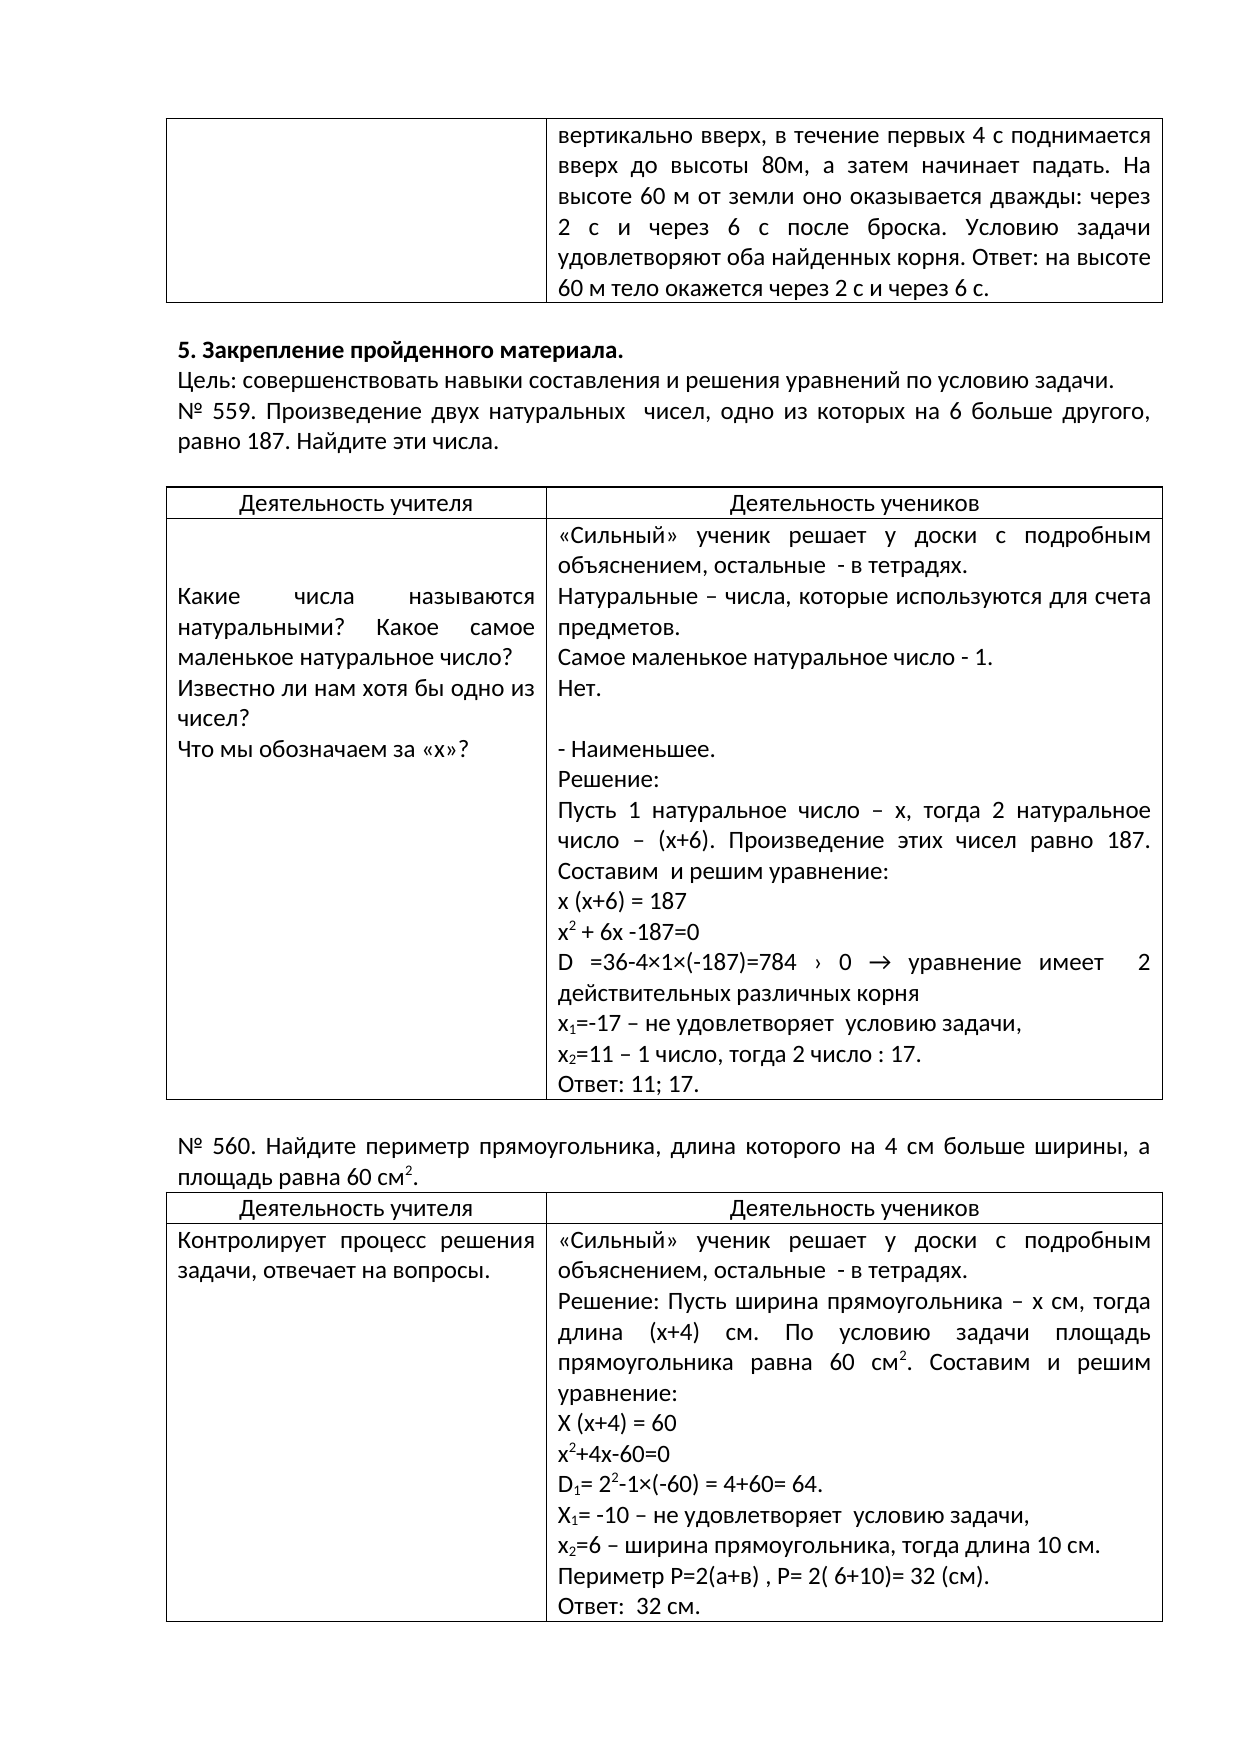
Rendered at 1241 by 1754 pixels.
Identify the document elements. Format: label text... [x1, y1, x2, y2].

text Цель: совершенствовать навыки составления и решения уравнений по условию задачи. [177, 364, 1152, 395]
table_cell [167, 119, 546, 302]
table_header Деятельность учителя [167, 488, 546, 518]
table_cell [547, 119, 1162, 302]
table_header Деятельность учеников [547, 1193, 1162, 1223]
table_header Деятельность учеников [547, 488, 1162, 518]
text № 560. Найдите периметр прямоугольника, длина которого на 4 см больше ширины, а площадь равна 60 см2. [177, 1131, 1152, 1192]
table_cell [167, 1224, 546, 1621]
table_cell Какие числа называются натуральными? Какое самое маленькое натуральное число? Известно ли нам хотя бы одно из чисел? Что мы обозначаем за «х»? [167, 519, 546, 1099]
table_cell «Сильный» ученик решает у доски с подробным объяснением, остальные - в тетрадях. Натуральные – числа, которые используются для счета предметов. Самое маленькое натуральное число - 1. Нет. - Наименьшее. Решение: Пусть 1 натуральное число – х, тогда 2 натуральное число – (х+6). Произведение этих чисел равно 187. Составим и решим уравнение: х (х+6) = 187 х2 + 6х -187=0 D =36-4×1×(-187)=784 › 0 → уравнение имеет 2 действительных различных корня х1=-17 – не удовлетворяет условию задачи, х2=11 – 1 число, тогда 2 число : 17. Ответ: 11; 17. [547, 519, 1162, 1099]
table_header Деятельность учителя [167, 1193, 546, 1223]
table_cell «Сильный» ученик решает у доски с подробным объяснением, остальные - в тетрадях. Решение: Пусть ширина прямоугольника – х см, тогда длина (х+4) см. По условию задачи площадь прямоугольника равна 60 см2. Составим и решим уравнение: Х (х+4) = 60 х2+4х-60=0 D1= 22-1×(-60) = 4+60= 64. Х1= -10 – не удовлетворяет условию задачи, х2=6 – ширина прямоугольника, тогда длина 10 см. Периметр Р=2(а+в) , Р= 2( 6+10)= 32 (см). Ответ: 32 см. [547, 1224, 1162, 1621]
text 5. Закрепление пройденного материала. [177, 334, 1152, 364]
text № 559. Произведение двух натуральных чисел, одно из которых на 6 больше другого, равно 187. Найдите эти числа. [177, 395, 1152, 456]
